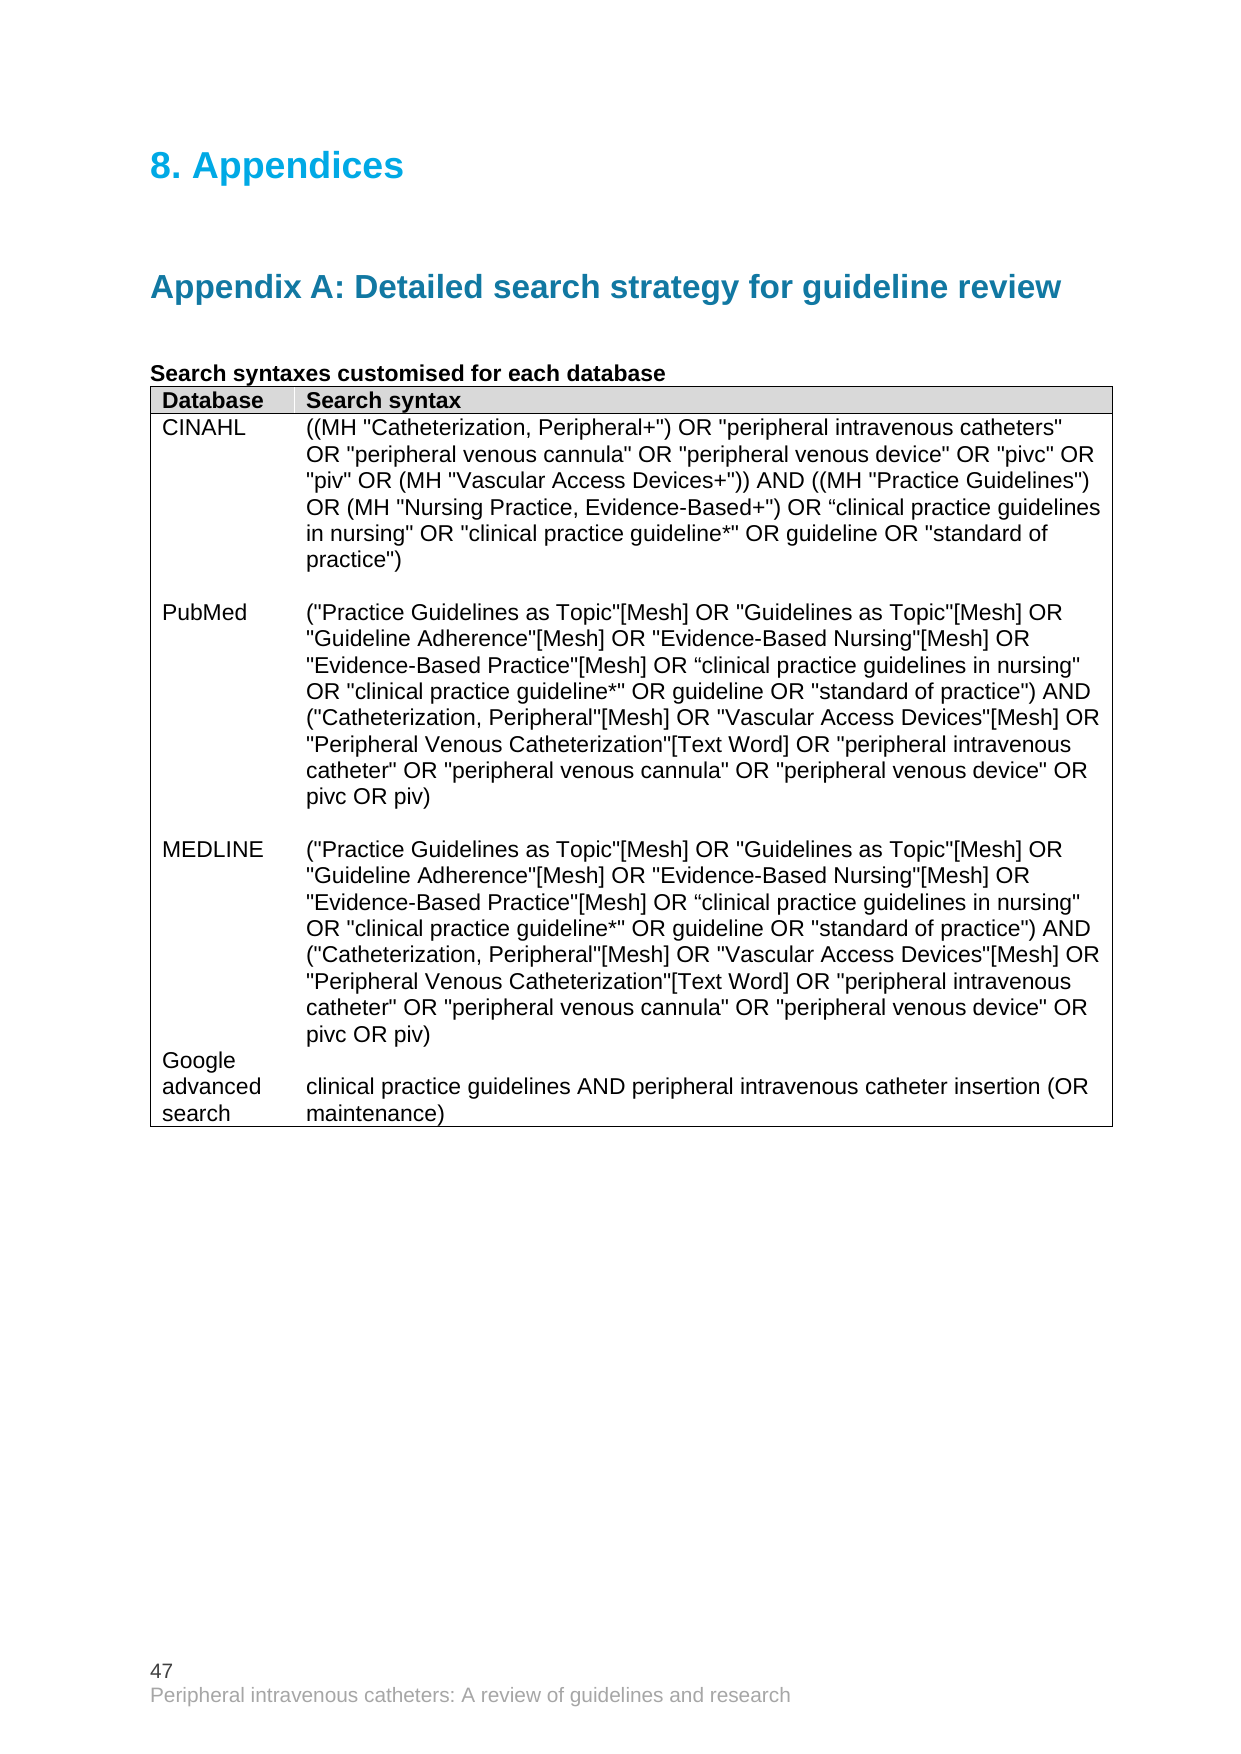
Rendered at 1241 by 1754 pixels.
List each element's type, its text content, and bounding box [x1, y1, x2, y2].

table_cell PubMed [151, 599, 294, 836]
table_cell MEDLINE [151, 836, 294, 1047]
subtitle 8. Appendices [150, 143, 1090, 186]
table_header Database [151, 387, 294, 413]
table_header Search syntax [295, 387, 1112, 413]
table_cell ("Practice Guidelines as Topic"[Mesh] OR "Guidelines as Topic"[Mesh] OR "Guideline Adherence"[Mesh] OR "Evidence-Based Nursing"[Mesh] OR "Evidence-Based Practice"[Mesh] OR “clinical practice guidelines in nursing" OR "clinical practice guideline*" OR guideline OR "standard of practice") AND ("Catheterization, Peripheral"[Mesh] OR "Vascular Access Devices"[Mesh] OR "Peripheral Venous Catheterization"[Text Word] OR "peripheral intravenous catheter" OR "peripheral venous cannula" OR "peripheral venous device" OR pivc OR piv) [295, 836, 1112, 1047]
text Search syntaxes customised for each database [150, 359, 1090, 386]
table_cell clinical practice guidelines AND peripheral intravenous catheter insertion (OR maintenance) [295, 1047, 1112, 1126]
table_cell ("Practice Guidelines as Topic"[Mesh] OR "Guidelines as Topic"[Mesh] OR "Guideline Adherence"[Mesh] OR "Evidence-Based Nursing"[Mesh] OR "Evidence-Based Practice"[Mesh] OR “clinical practice guidelines in nursing" OR "clinical practice guideline*" OR guideline OR "standard of practice") AND ("Catheterization, Peripheral"[Mesh] OR "Vascular Access Devices"[Mesh] OR "Peripheral Venous Catheterization"[Text Word] OR "peripheral intravenous catheter" OR "peripheral venous cannula" OR "peripheral venous device" OR pivc OR piv) [295, 599, 1112, 836]
table_cell ((MH "Catheterization, Peripheral+") OR "peripheral intravenous catheters" OR "peripheral venous cannula" OR "peripheral venous device" OR "pivc" OR "piv" OR (MH "Vascular Access Devices+")) AND ((MH "Practice Guidelines") OR (MH "Nursing Practice, Evidence-Based+") OR “clinical practice guidelines in nursing" OR "clinical practice guideline*" OR guideline OR "standard of practice") [295, 414, 1112, 599]
subtitle Appendix A: Detailed search strategy for guideline review [150, 267, 1090, 306]
table_cell Google advanced search [151, 1047, 294, 1126]
table_cell CINAHL [151, 414, 294, 599]
